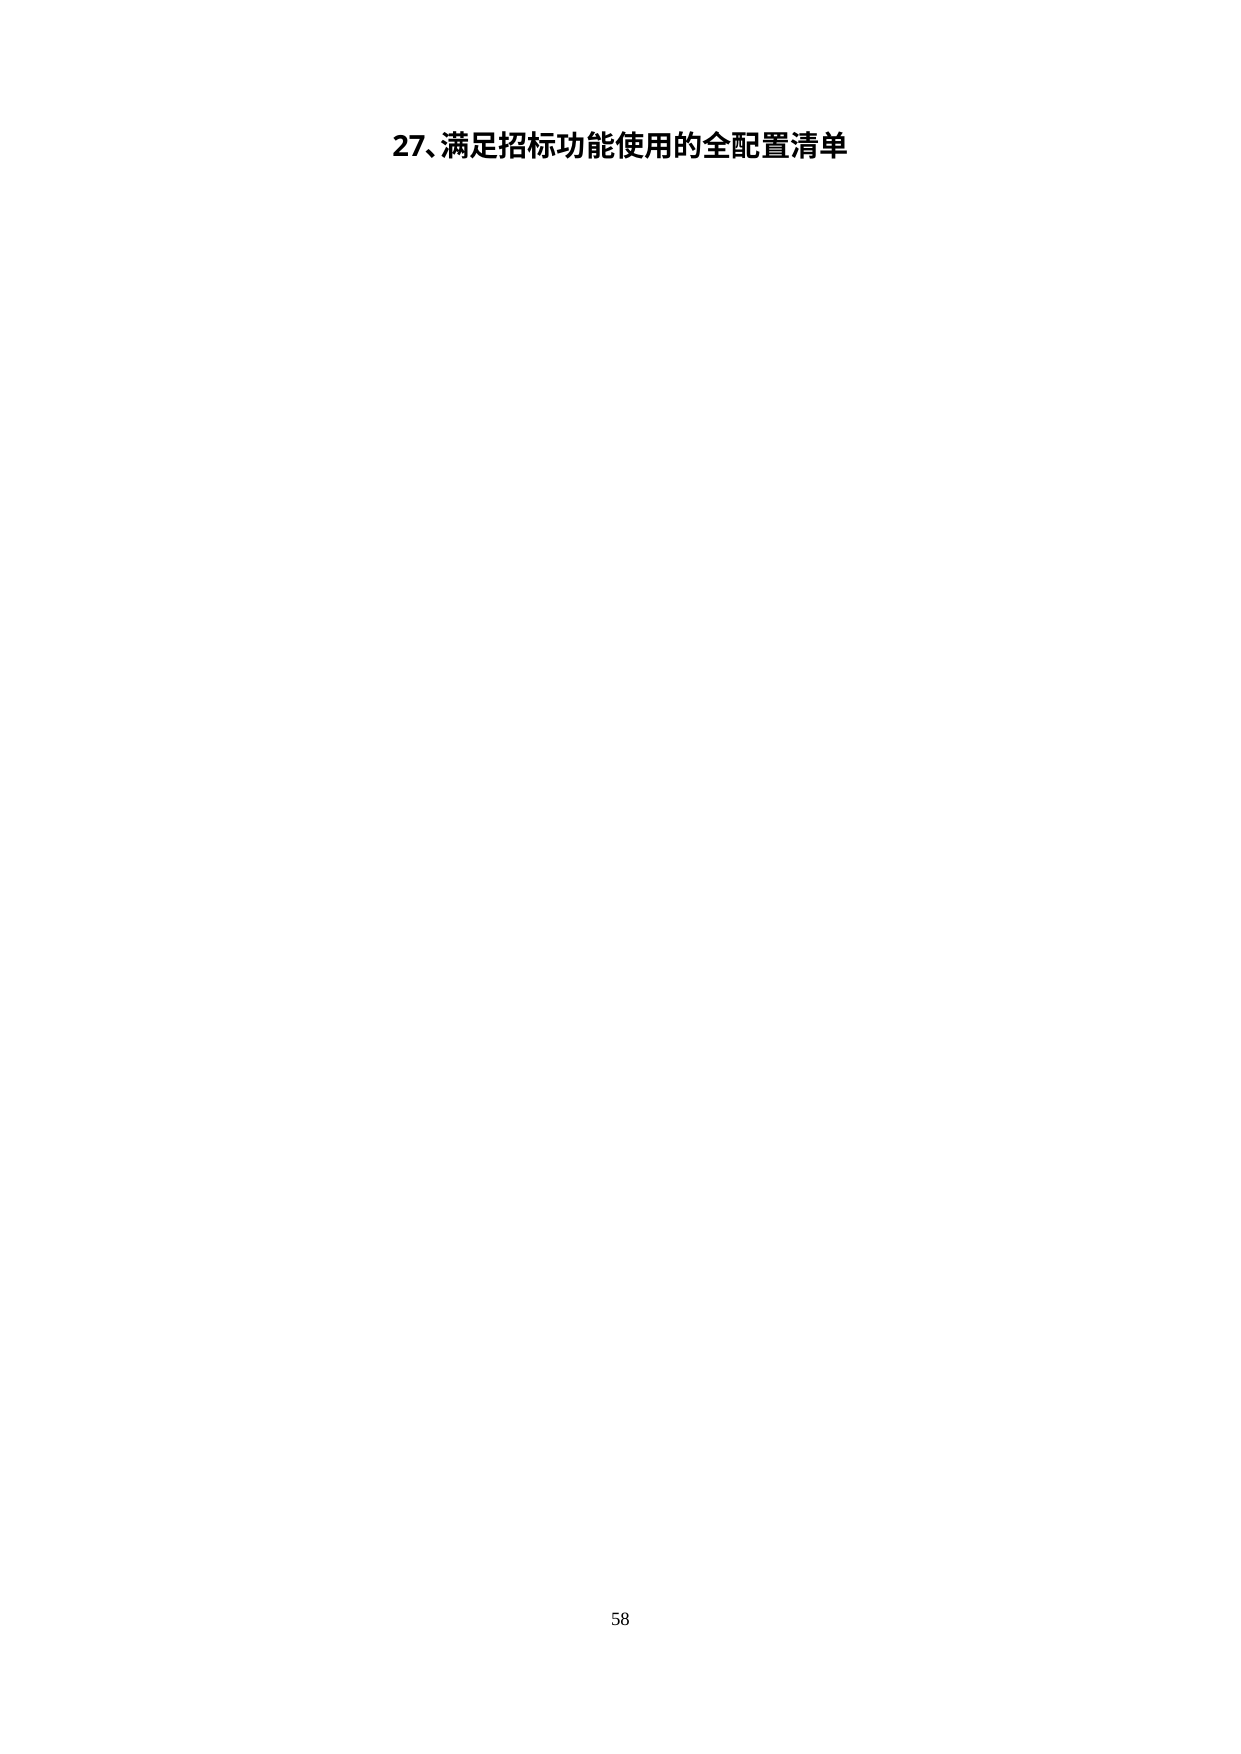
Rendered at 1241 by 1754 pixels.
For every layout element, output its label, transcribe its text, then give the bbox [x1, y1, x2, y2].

text 27､满足招标功能使用的全配置清单 [187, 111, 1053, 176]
